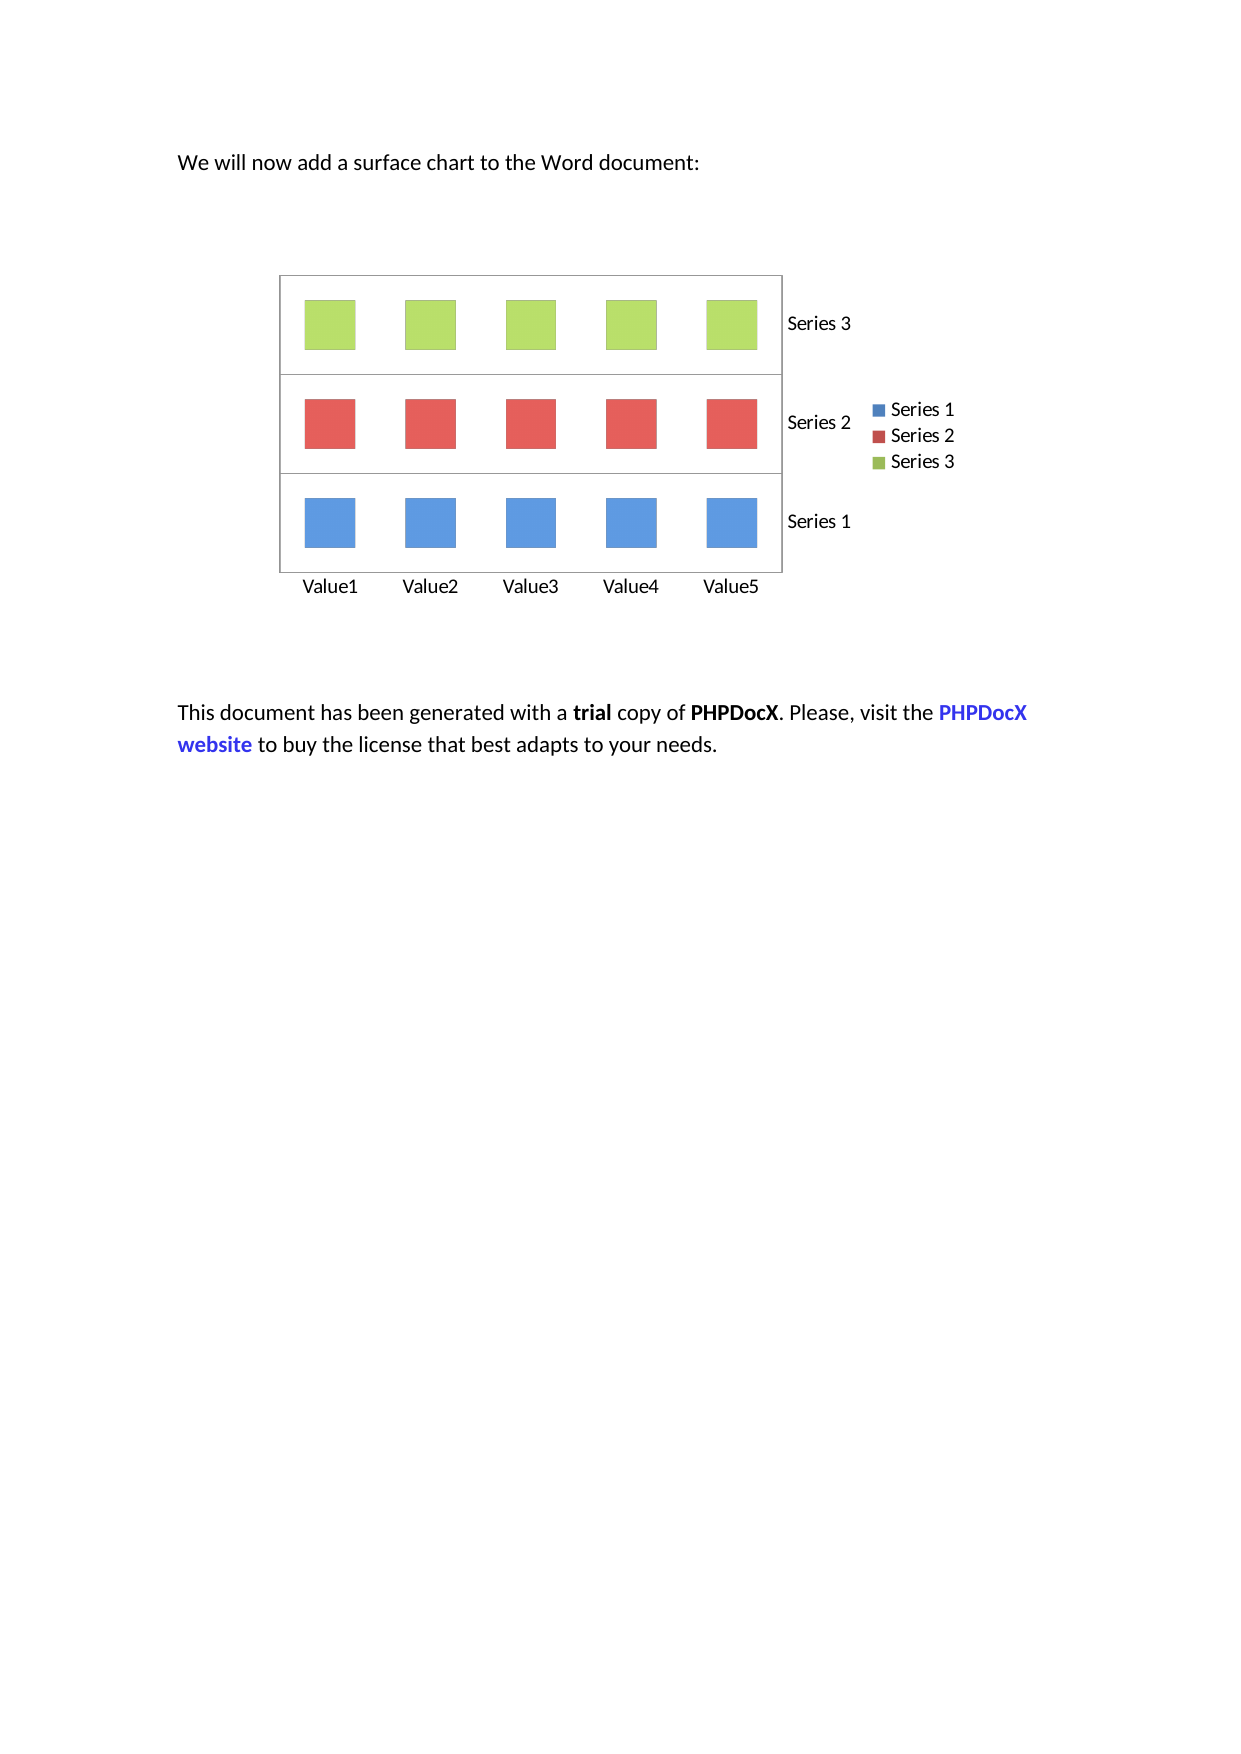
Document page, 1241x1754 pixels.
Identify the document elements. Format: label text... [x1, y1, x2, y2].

text We will now add a surface chart to the Word document: [177, 148, 1063, 176]
text This document has been generated with a trial copy of PHPDocX. Please, visit the PHPDocX website to buy the license that best adapts to your needs. [177, 698, 1063, 758]
